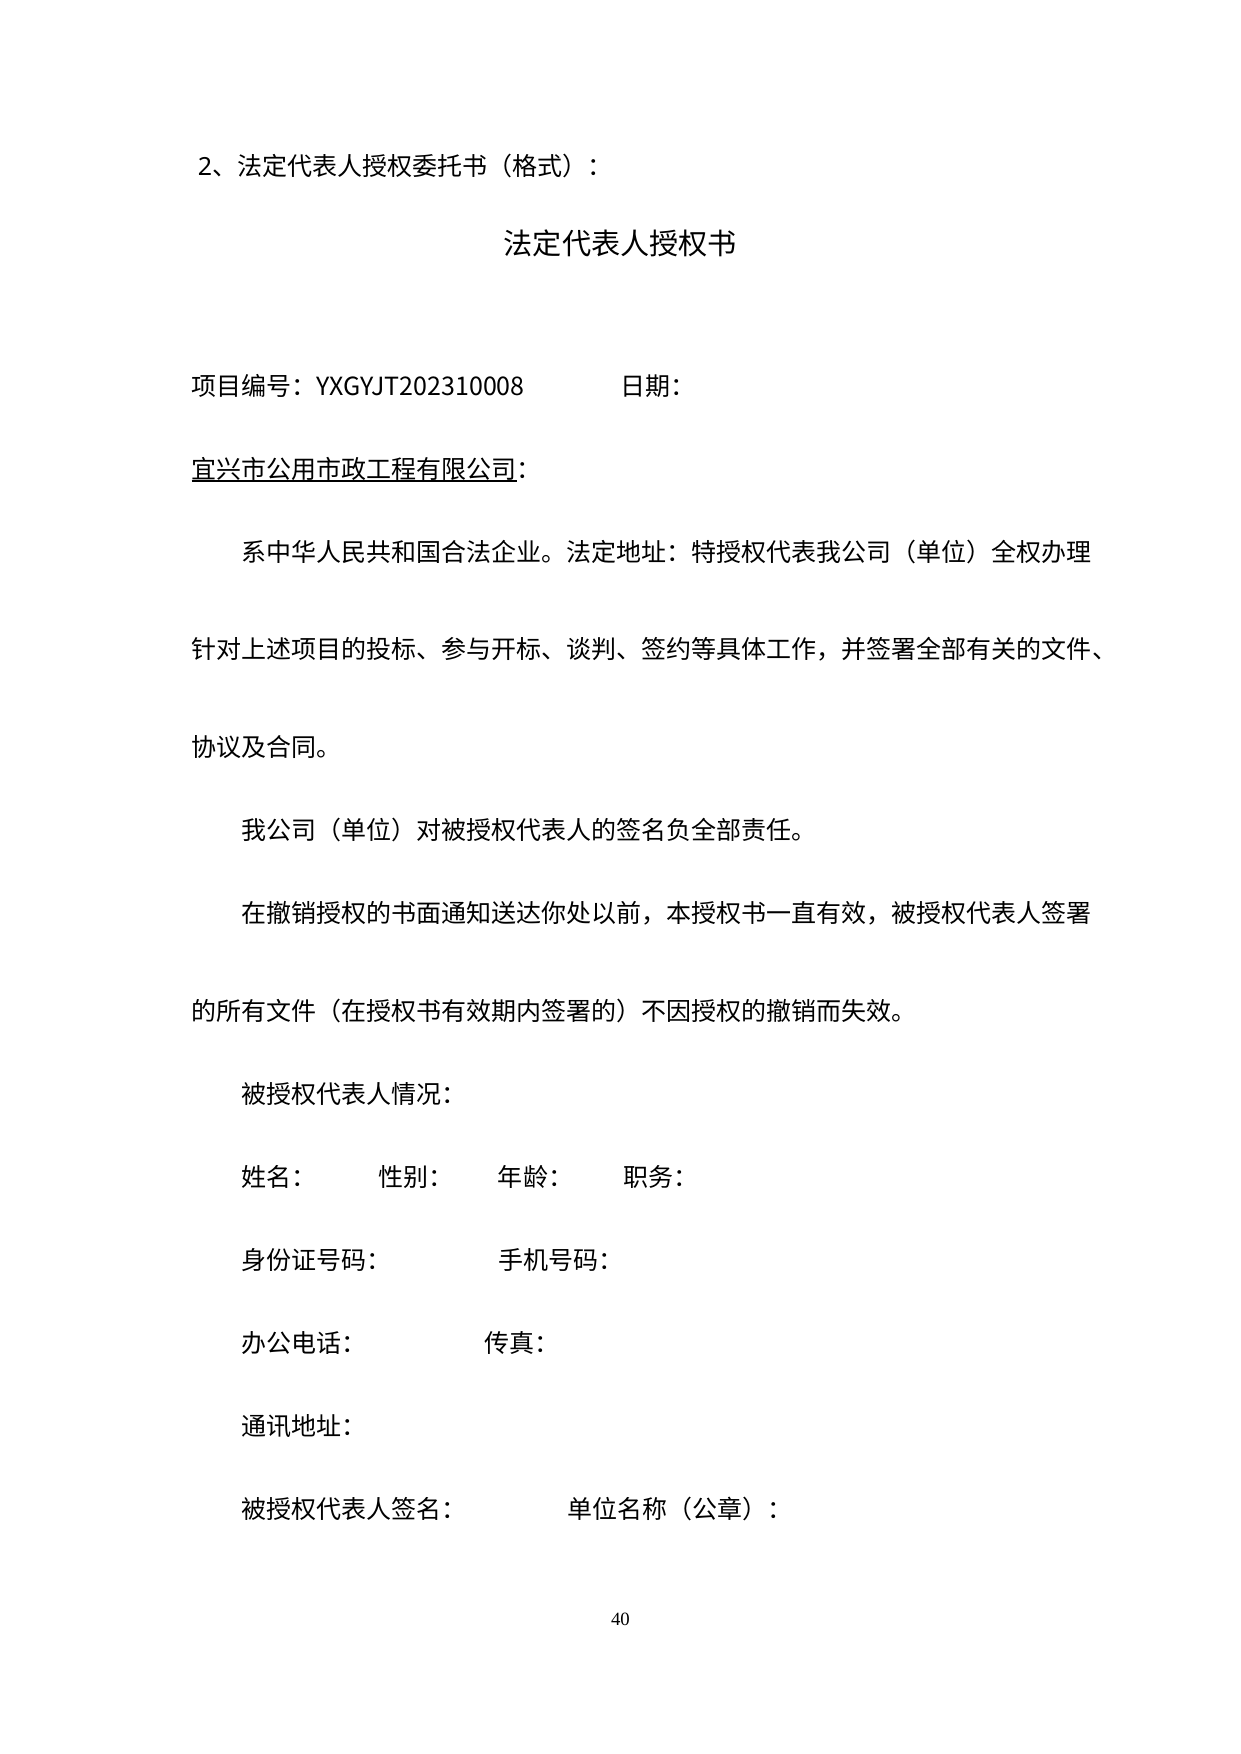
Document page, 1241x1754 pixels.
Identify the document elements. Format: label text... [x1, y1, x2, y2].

text 通讯地址： [191, 1392, 1092, 1457]
text 法定代表人授权书 [148, 209, 1092, 274]
text 我公司（单位）对被授权代表人的签名负全部责任。 [191, 796, 1092, 861]
text 姓名： 性别： 年龄： 职务： [191, 1143, 1092, 1208]
text 身份证号码： 手机号码： [191, 1226, 1092, 1291]
text 办公电话： 传真： [191, 1309, 1092, 1374]
text 2、法定代表人授权委托书（格式）： [148, 132, 1092, 197]
text 被授权代表人情况： [191, 1060, 1092, 1125]
text 宜兴市公用市政工程有限公司： [191, 435, 1092, 500]
text 项目编号：YXGYJT202310008 日期： [191, 352, 1092, 417]
text 被授权代表人签名： 单位名称（公章）： [191, 1475, 1092, 1540]
text 在撤销授权的书面通知送达你处以前，本授权书一直有效，被授权代表人签署的所有文件（在授权书有效期内签署的）不因授权的撤销而失效。 [191, 879, 1092, 1042]
text 系中华人民共和国合法企业。法定地址：特授权代表我公司（单位）全权办理针对上述项目的投标、参与开标、谈判、签约等具体工作，并签署全部有关的文件、协议及合同。 [191, 518, 1092, 778]
